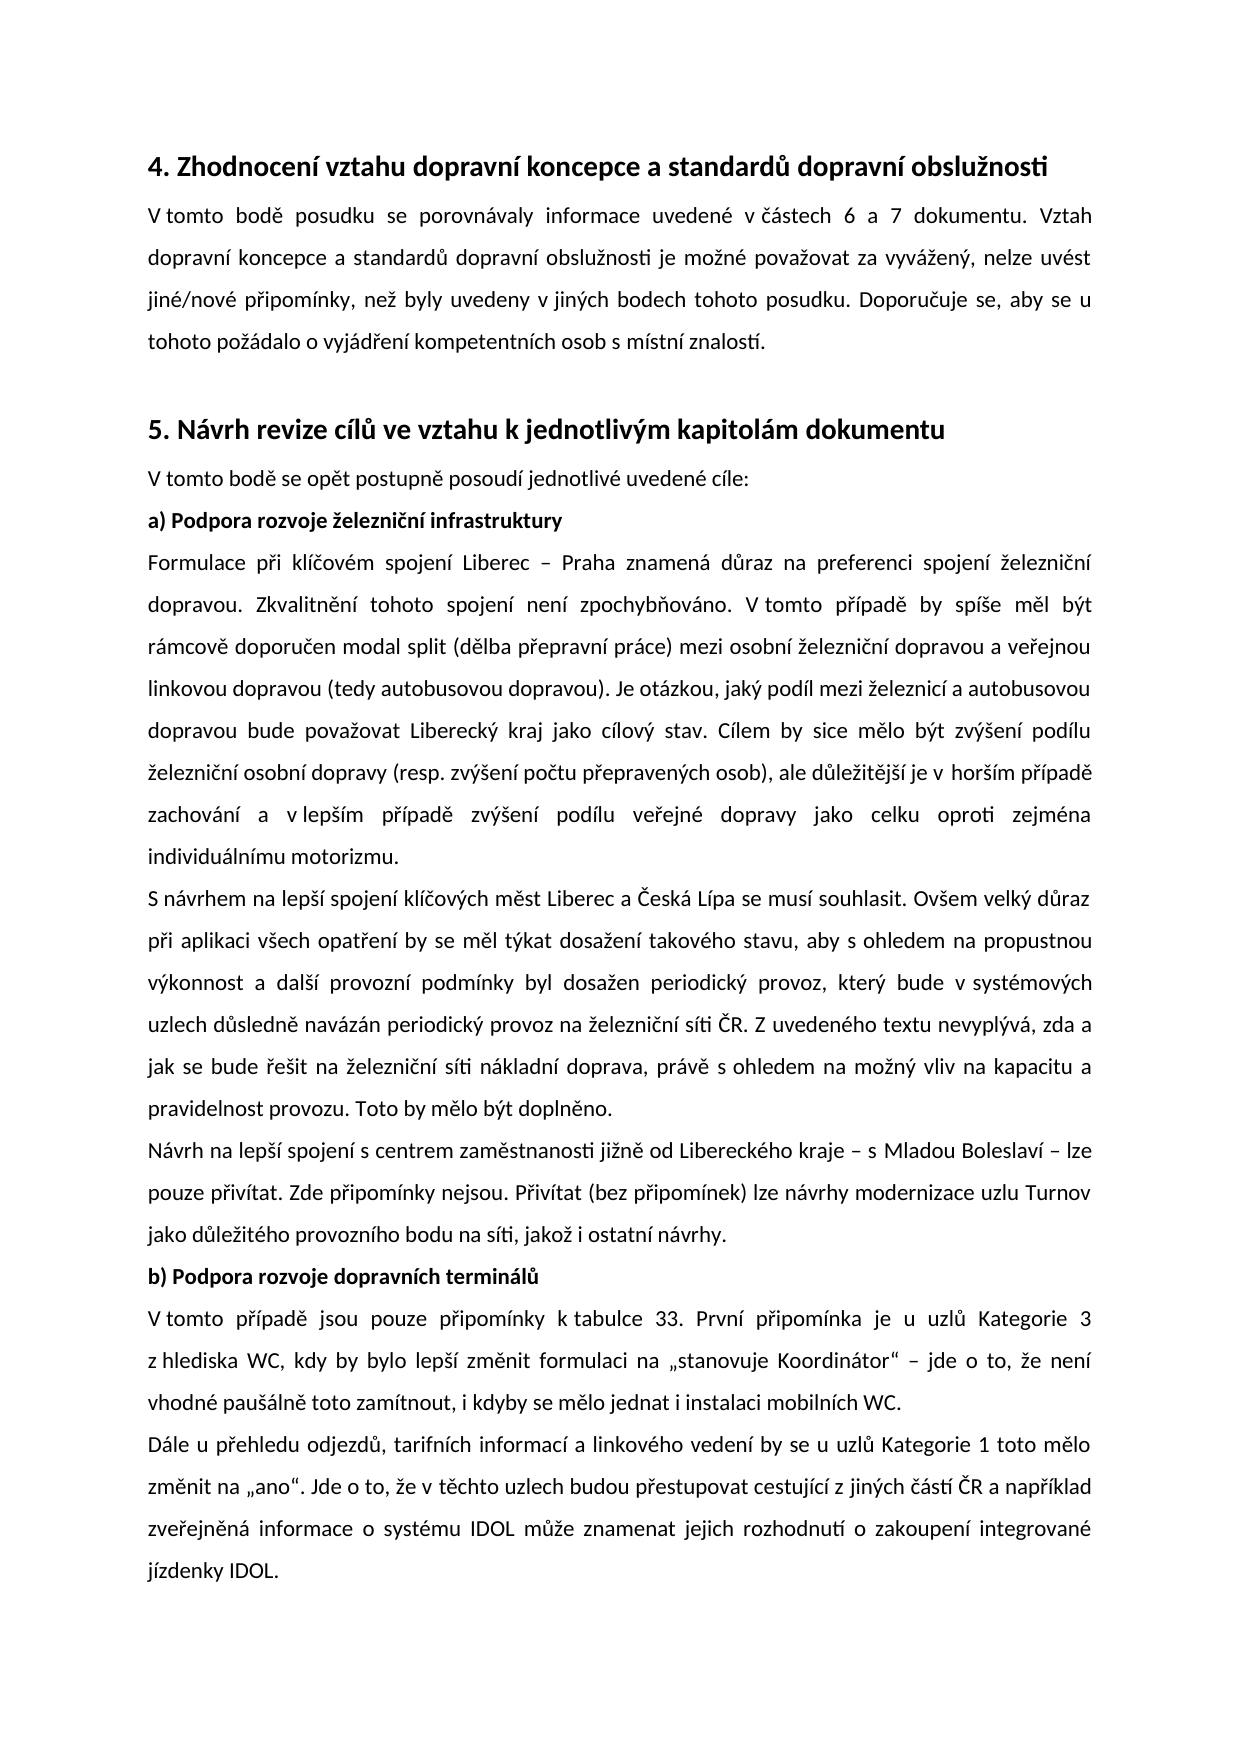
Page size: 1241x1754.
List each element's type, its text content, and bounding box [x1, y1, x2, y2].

text 4. Zhodnocení vztahu dopravní koncepce a standardů dopravní obslužnosti [148, 148, 1093, 183]
text V tomto bodě posudku se porovnávaly informace uvedené v částech 6 a 7 dokumentu. Vztah dopravní koncepce a standardů dopravní obslužnosti je možné považovat za vyvážený, nelze uvést jiné/nové připomínky, než byly uvedeny v jiných bodech tohoto posudku. Doporučuje se, aby se u tohoto požádalo o vyjádření kompetentních osob s místní znalostí. [148, 201, 1093, 355]
text b) Podpora rozvoje dopravních terminálů [148, 1262, 1093, 1290]
text a) Podpora rozvoje železniční infrastruktury [148, 506, 1093, 534]
text Dále u přehledu odjezdů, tarifních informací a linkového vedení by se u uzlů Kategorie 1 toto mělo změnit na „ano“. Jde o to, že v těchto uzlech budou přestupovat cestující z jiných částí ČR a například zveřejněná informace o systému IDOL může znamenat jejich rozhodnutí o zakoupení integrované jízdenky IDOL. [148, 1430, 1093, 1584]
text S návrhem na lepší spojení klíčových měst Liberec a Česká Lípa se musí souhlasit. Ovšem velký důraz při aplikaci všech opatření by se měl týkat dosažení takového stavu, aby s ohledem na propustnou výkonnost a další provozní podmínky byl dosažen periodický provoz, který bude v systémových uzlech důsledně navázán periodický provoz na železniční síti ČR. Z uvedeného textu nevyplývá, zda a jak se bude řešit na železniční síti nákladní doprava, právě s ohledem na možný vliv na kapacitu a pravidelnost provozu. Toto by mělo být doplněno. [148, 884, 1093, 1122]
text 5. Návrh revize cílů ve vztahu k jednotlivým kapitolám dokumentu [148, 411, 1093, 447]
text V tomto bodě se opět postupně posoudí jednotlivé uvedené cíle: [148, 464, 1093, 492]
text Návrh na lepší spojení s centrem zaměstnanosti jižně od Libereckého kraje – s Mladou Boleslaví – lze pouze přivítat. Zde připomínky nejsou. Přivítat (bez připomínek) lze návrhy modernizace uzlu Turnov jako důležitého provozního bodu na síti, jakož i ostatní návrhy. [148, 1136, 1093, 1248]
text Formulace při klíčovém spojení Liberec – Praha znamená důraz na preferenci spojení železniční dopravou. Zkvalitnění tohoto spojení není zpochybňováno. V tomto případě by spíše měl být rámcově doporučen modal split (dělba přepravní práce) mezi osobní železniční dopravou a veřejnou linkovou dopravou (tedy autobusovou dopravou). Je otázkou, jaký podíl mezi železnicí a autobusovou dopravou bude považovat Liberecký kraj jako cílový stav. Cílem by sice mělo být zvýšení podílu železniční osobní dopravy (resp. zvýšení počtu přepravených osob), ale důležitější je v horším případě zachování a v lepším případě zvýšení podílu veřejné dopravy jako celku oproti zejména individuálnímu motorizmu. [148, 548, 1093, 870]
text V tomto případě jsou pouze připomínky k tabulce 33. První připomínka je u uzlů Kategorie 3 z hlediska WC, kdy by bylo lepší změnit formulaci na „stanovuje Koordinátor“ – jde o to, že není vhodné paušálně toto zamítnout, i kdyby se mělo jednat i instalaci mobilních WC. [148, 1304, 1093, 1416]
